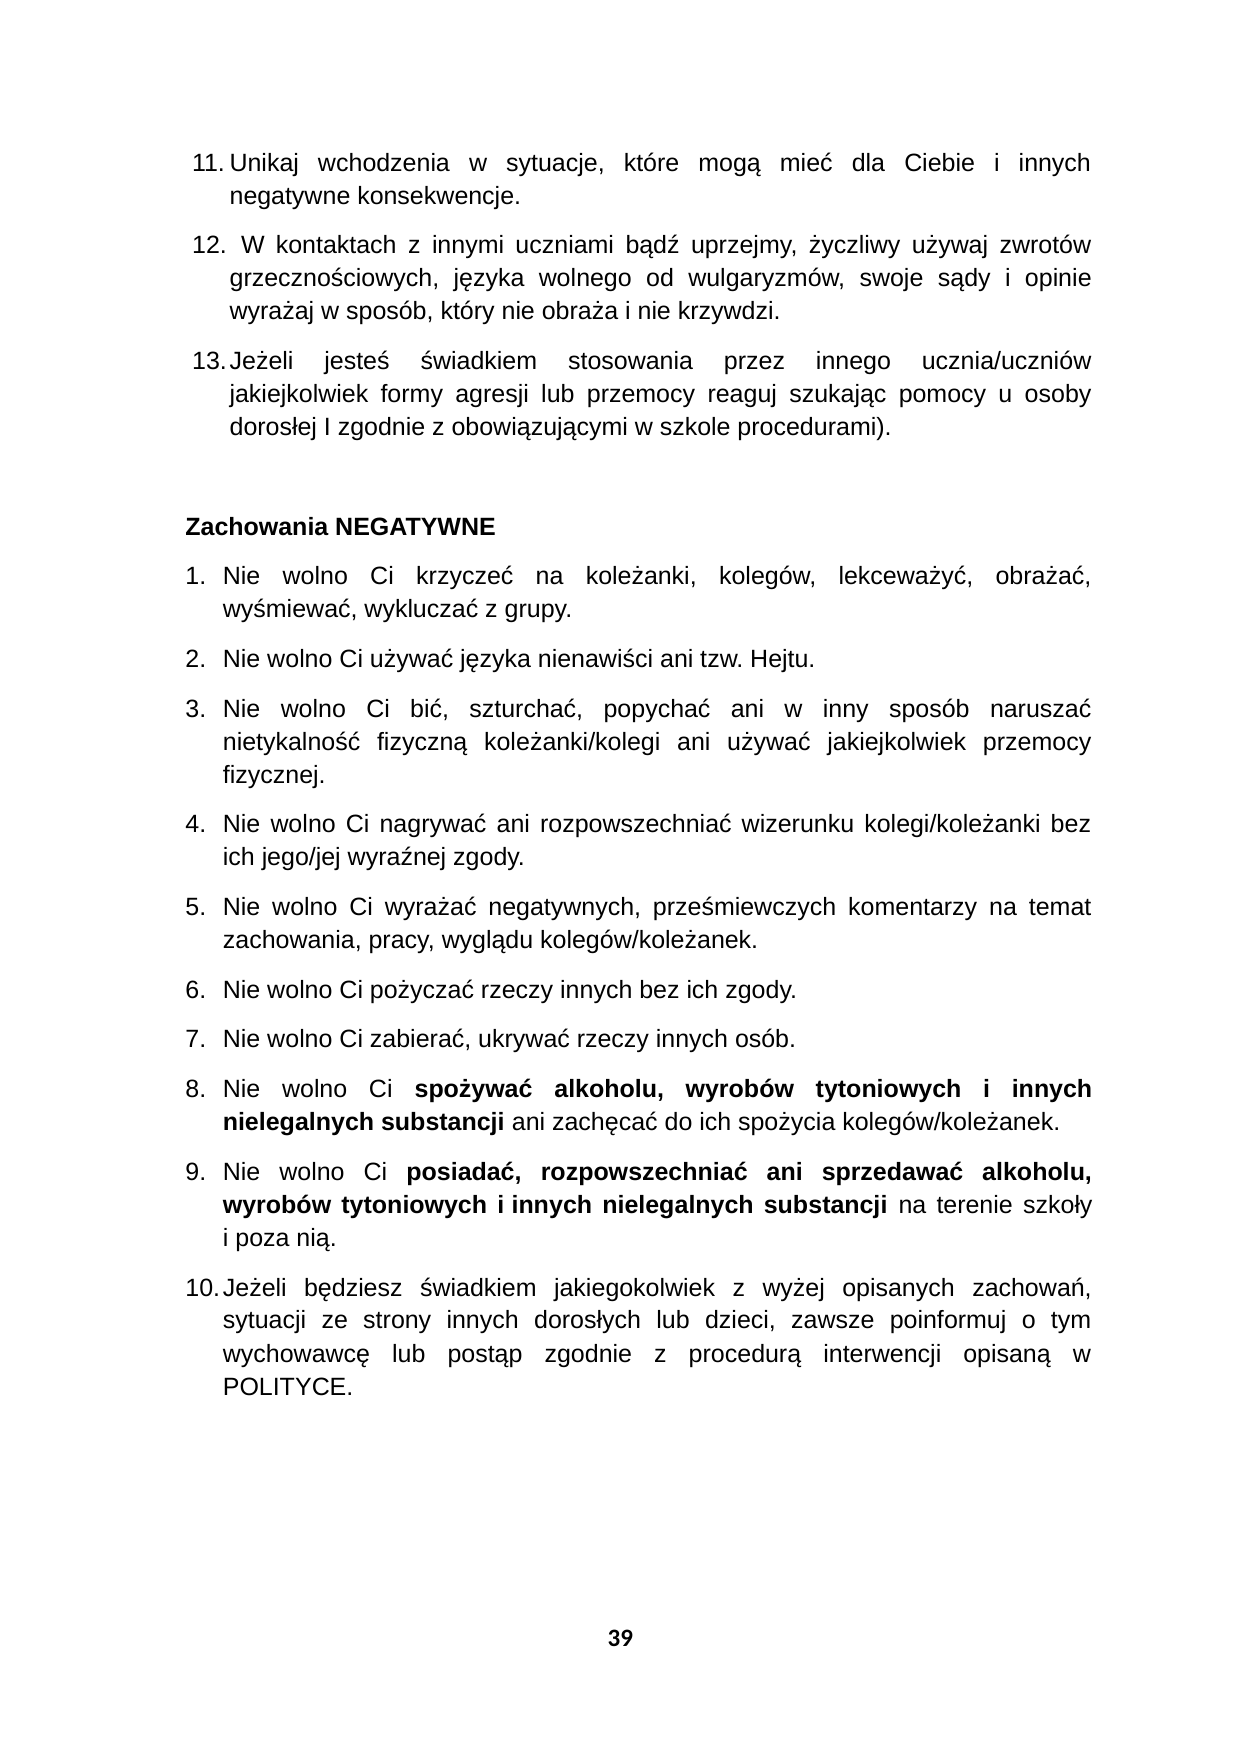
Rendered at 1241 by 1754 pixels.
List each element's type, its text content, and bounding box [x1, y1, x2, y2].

list Nie wolno Ci spożywać alkoholu, wyrobów tytoniowych i innych nielegalnych substancji ani zachęcać do ich spożycia kolegów/koleżanek. [185, 1074, 1093, 1136]
list Unikaj wchodzenia w sytuacje, które mogą mieć dla Ciebie i innych negatywne konsekwencje. [192, 148, 1093, 209]
list Jeżeli będziesz świadkiem jakiegokolwiek z wyżej opisanych zachowań, sytuacji ze strony innych dorosłych lub dzieci, zawsze poinformuj o tym wychowawcę lub postąp zgodnie z procedurą interwencji opisaną w POLITYCE. [185, 1272, 1093, 1400]
list Nie wolno Ci pożyczać rzeczy innych bez ich zgody. [185, 975, 1093, 1003]
list Nie wolno Ci krzyczeć na koleżanki, kolegów, lekceważyć, obrażać, wyśmiewać, wykluczać z grupy. [185, 561, 1093, 623]
list Nie wolno Ci używać języka nienawiści ani tzw. Hejtu. [185, 644, 1093, 673]
list Nie wolno Ci zabierać, ukrywać rzeczy innych osób. [185, 1024, 1093, 1053]
list Nie wolno Ci wyrażać negatywnych, prześmiewczych komentarzy na temat zachowania, pracy, wyglądu kolegów/koleżanek. [185, 892, 1093, 954]
text Zachowania NEGATYWNE [185, 511, 1093, 540]
list Nie wolno Ci nagrywać ani rozpowszechniać wizerunku kolegi/koleżanki bez ich jego/jej wyraźnej zgody. [185, 809, 1093, 871]
list Nie wolno Ci bić, szturchać, popychać ani w inny sposób naruszać nietykalność fizyczną koleżanki/kolegi ani używać jakiejkolwiek przemocy fizycznej. [185, 693, 1093, 788]
list W kontaktach z innymi uczniami bądź uprzejmy, życzliwy używaj zwrotów grzecznościowych, języka wolnego od wulgaryzmów, swoje sądy i opinie wyrażaj w sposób, który nie obraża i nie krzywdzi. [192, 230, 1093, 325]
list Nie wolno Ci posiadać, rozpowszechniać ani sprzedawać alkoholu, wyrobów tytoniowych i innych nielegalnych substancji na terenie szkoły i poza nią. [185, 1157, 1093, 1252]
list Jeżeli jesteś świadkiem stosowania przez innego ucznia/uczniów jakiejkolwiek formy agresji lub przemocy reaguj szukając pomocy u osoby dorosłej I zgodnie z obowiązującymi w szkole procedurami). [192, 346, 1093, 441]
